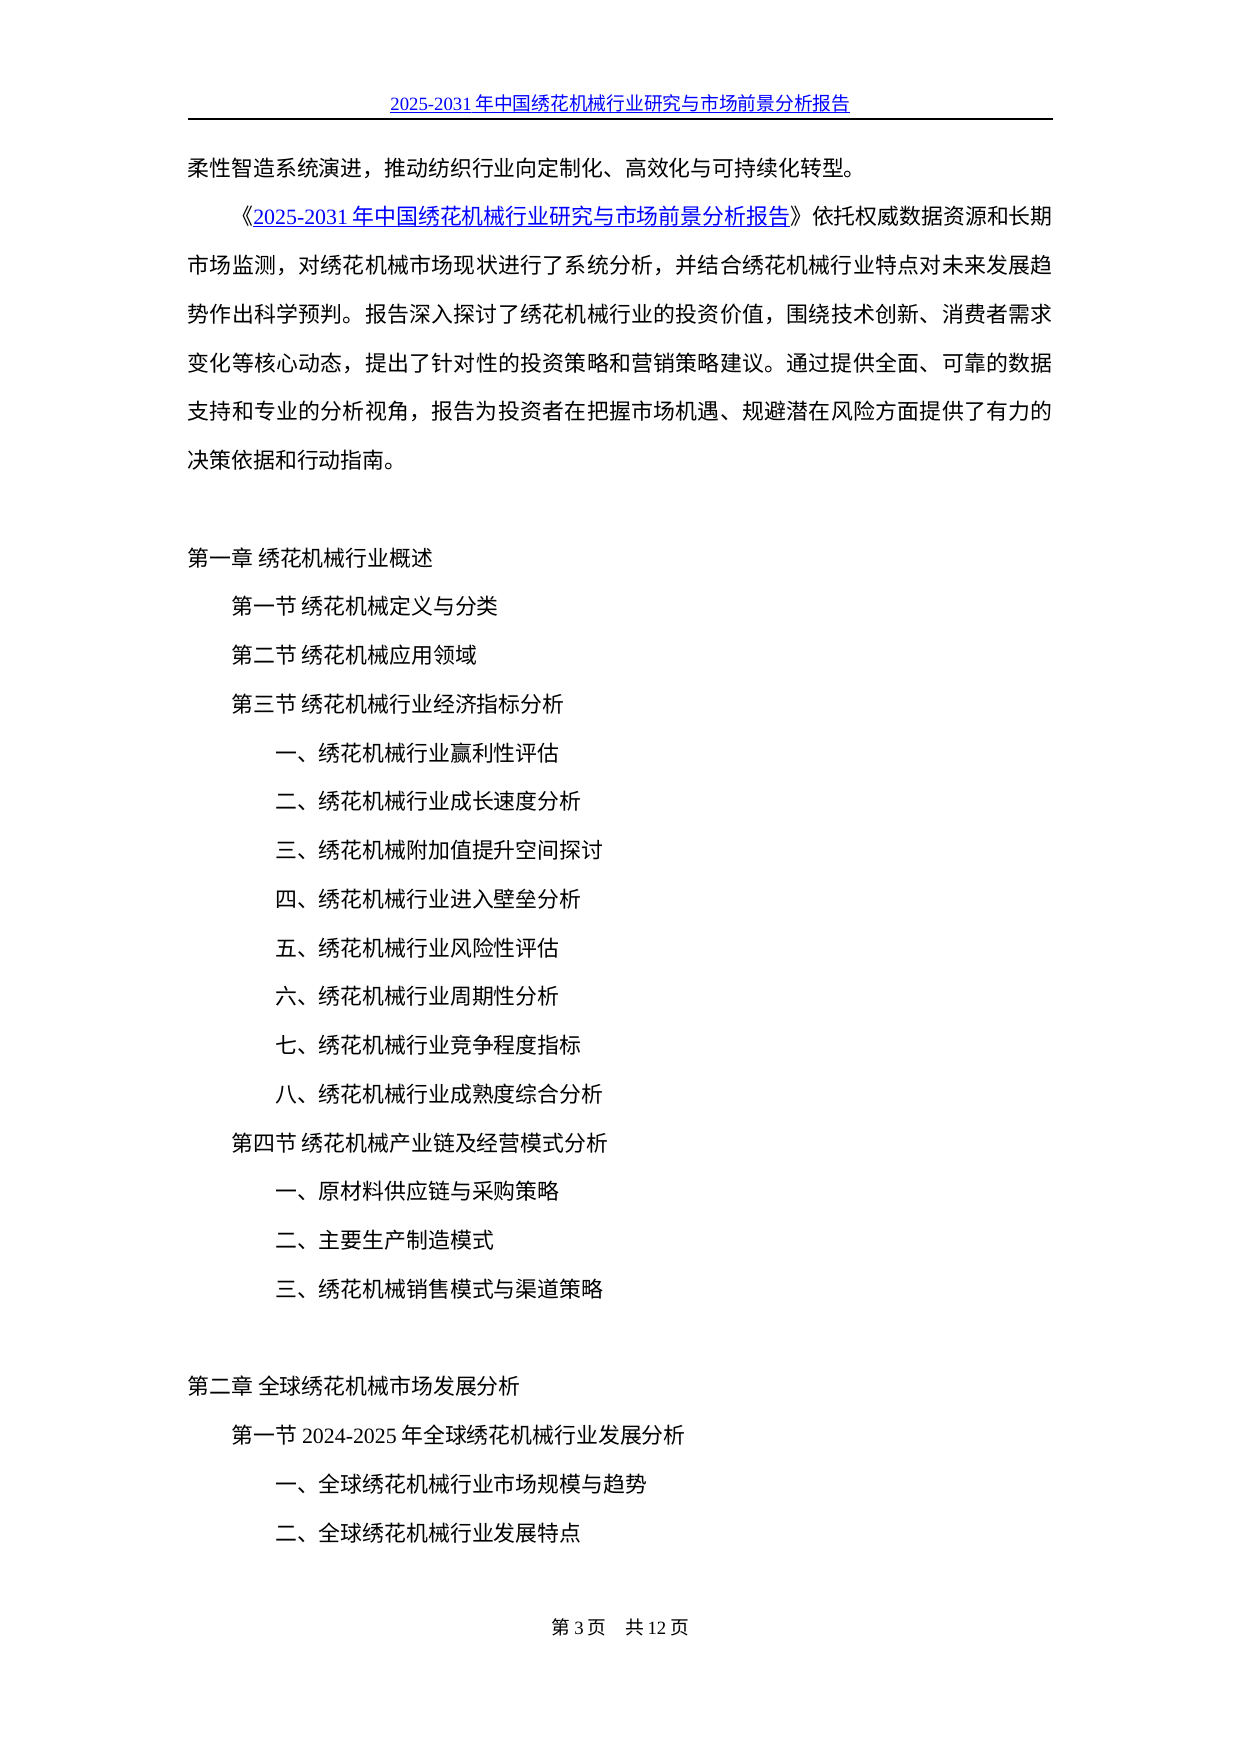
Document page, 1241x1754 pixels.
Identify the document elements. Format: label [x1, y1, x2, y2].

text [187, 150, 1053, 1548]
